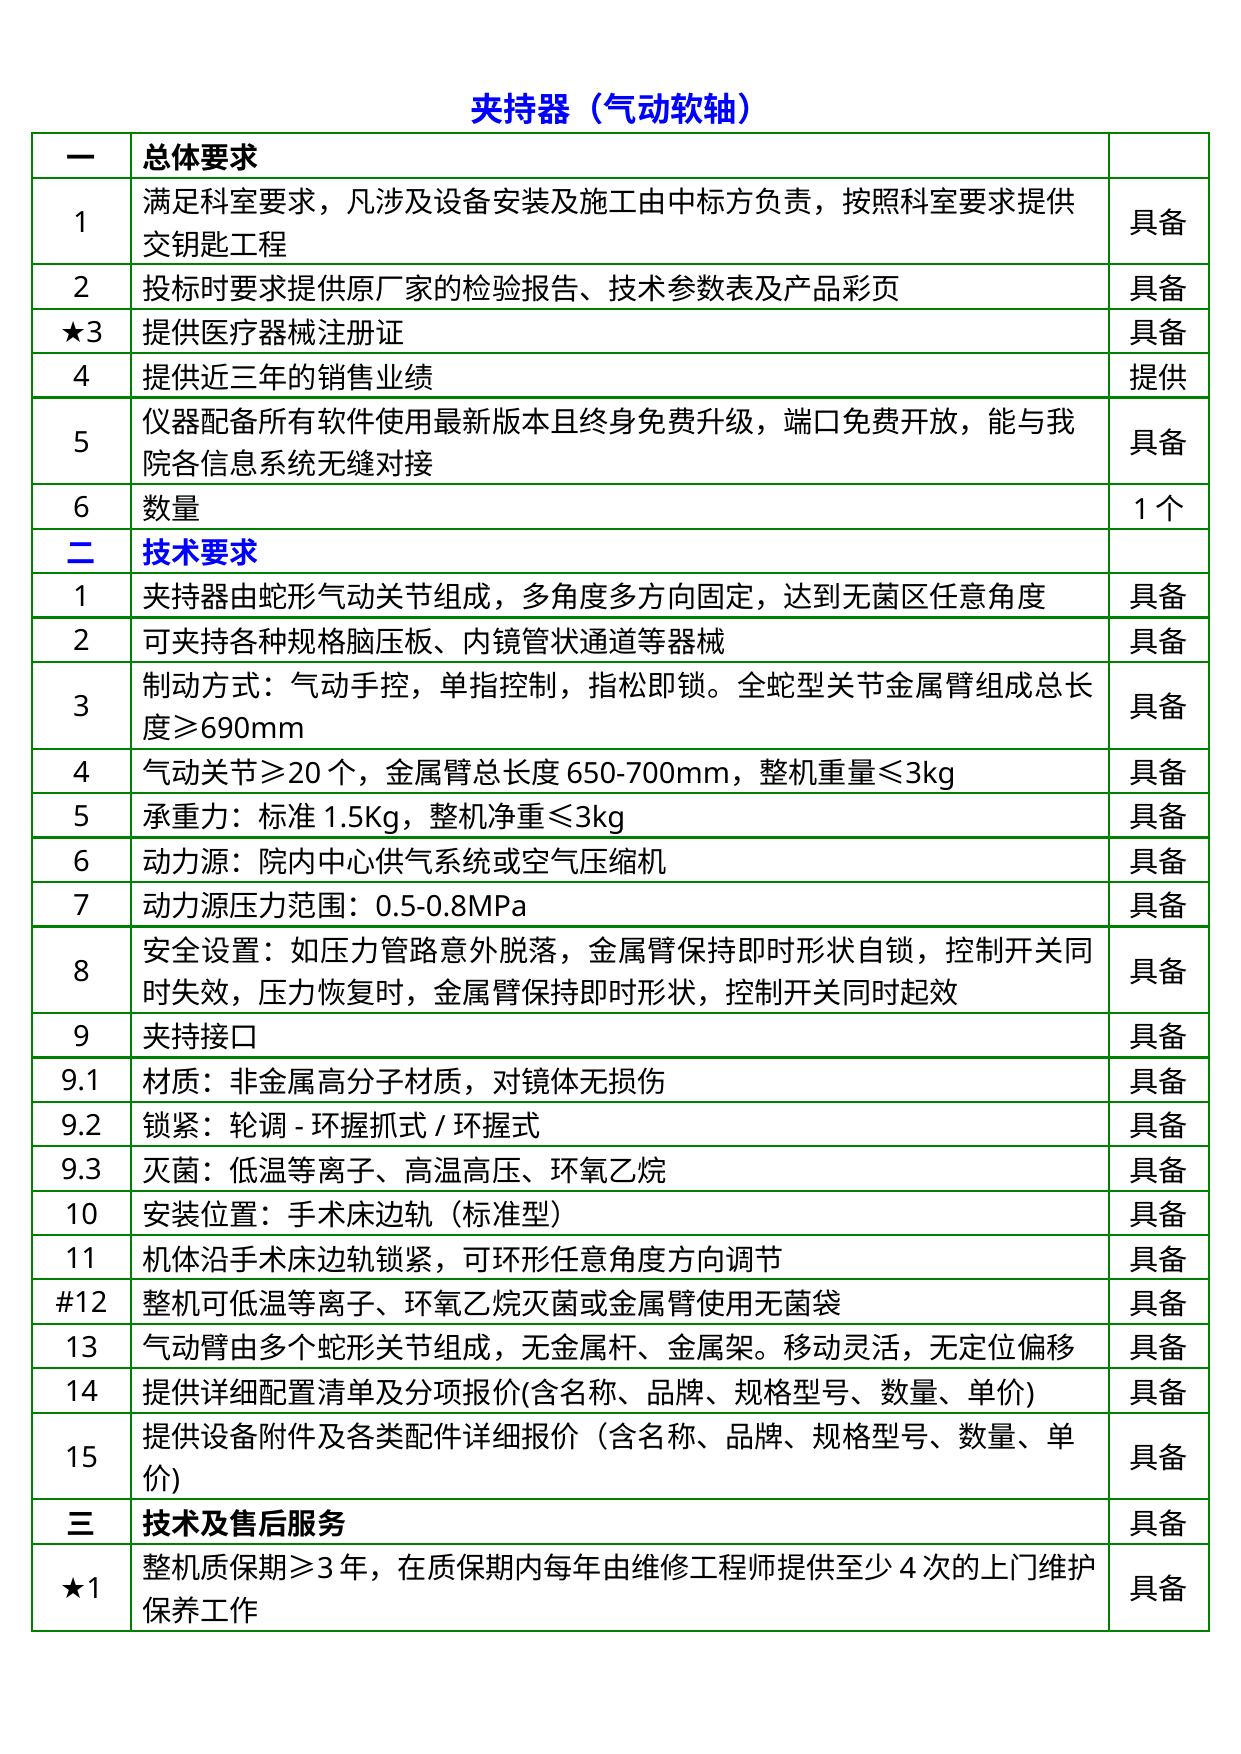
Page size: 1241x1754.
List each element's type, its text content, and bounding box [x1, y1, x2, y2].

table_cell 具备 [1110, 1103, 1208, 1145]
table_cell 气动臂由多个蛇形关节组成，无金属杆、金属架。移动灵活，无定位偏移 [132, 1325, 1108, 1367]
table_cell 具备 [1110, 310, 1208, 352]
table_cell 夹持接口 [132, 1014, 1108, 1056]
table_cell 具备 [1110, 619, 1208, 661]
table_cell 具备 [1110, 574, 1208, 616]
table_cell ★1 [33, 1545, 130, 1629]
table_cell 10 [33, 1192, 130, 1234]
table_cell 具备 [1110, 1236, 1208, 1278]
table_cell 具备 [1110, 928, 1208, 1012]
table_cell 具备 [1110, 1325, 1208, 1367]
table_cell 具备 [1110, 1280, 1208, 1323]
table_cell 具备 [1110, 750, 1208, 792]
table_cell 3 [33, 663, 130, 747]
table_cell 技术要求 [132, 530, 1108, 572]
table_cell [1110, 134, 1208, 177]
table_cell [1110, 530, 1208, 572]
table_cell 9 [33, 1014, 130, 1056]
table_cell 安全设置：如压力管路意外脱落，金属臂保持即时形状自锁，控制开关同时失效，压力恢复时，金属臂保持即时形状，控制开关同时起效 [132, 928, 1108, 1012]
table_cell 仪器配备所有软件使用最新版本且终身免费升级，端口免费开放，能与我院各信息系统无缝对接 [132, 399, 1108, 483]
table_cell 2 [33, 619, 130, 661]
table_cell 6 [33, 485, 130, 528]
table_cell ★3 [33, 310, 130, 352]
table_cell 9.3 [33, 1147, 130, 1189]
table_cell 可夹持各种规格脑压板、内镜管状通道等器械 [132, 619, 1108, 661]
table_cell 具备 [1110, 1014, 1208, 1056]
table_cell 整机可低温等离子、环氧乙烷灭菌或金属臂使用无菌袋 [132, 1280, 1108, 1323]
table_cell 满足科室要求，凡涉及设备安装及施工由中标方负责，按照科室要求提供交钥匙工程 [132, 179, 1108, 263]
table_cell 具备 [1110, 1500, 1208, 1543]
table_cell 9.1 [33, 1059, 130, 1101]
table_cell 5 [33, 794, 130, 836]
table_cell 7 [33, 883, 130, 925]
table_cell 6 [33, 839, 130, 881]
table_cell 1个 [1110, 485, 1208, 528]
table_cell 动力源压力范围：0.5-0.8MPa [132, 883, 1108, 925]
table_cell 1 [33, 179, 130, 263]
table_cell 气动关节≥20个，金属臂总长度650-700mm，整机重量≤3kg [132, 750, 1108, 792]
table_cell 安装位置：手术床边轨（标准型） [132, 1192, 1108, 1234]
table_cell 夹持器由蛇形气动关节组成，多角度多方向固定，达到无菌区任意角度 [132, 574, 1108, 616]
table_header 夹持器（气动软轴） [32, 81, 1208, 132]
table_cell 提供近三年的销售业绩 [132, 354, 1108, 396]
table_cell 11 [33, 1236, 130, 1278]
table_cell 具备 [1110, 399, 1208, 483]
table_cell 具备 [1110, 839, 1208, 881]
table_cell 具备 [1110, 1059, 1208, 1101]
table_cell 整机质保期≥3年，在质保期内每年由维修工程师提供至少4次的上门维护保养工作 [132, 1545, 1108, 1629]
table_cell 二 [33, 530, 130, 572]
table_cell 动力源：院内中心供气系统或空气压缩机 [132, 839, 1108, 881]
table_cell 具备 [1110, 1192, 1208, 1234]
table_cell 材质：非金属高分子材质，对镜体无损伤 [132, 1059, 1108, 1101]
table_cell 提供设备附件及各类配件详细报价（含名称、品牌、规格型号、数量、单价) [132, 1414, 1108, 1498]
table_cell 机体沿手术床边轨锁紧，可环形任意角度方向调节 [132, 1236, 1108, 1278]
table_cell 5 [33, 399, 130, 483]
table_cell 提供医疗器械注册证 [132, 310, 1108, 352]
table_cell 灭菌：低温等离子、高温高压、环氧乙烷 [132, 1147, 1108, 1189]
table_cell 具备 [1110, 265, 1208, 308]
table_cell 具备 [1110, 1147, 1208, 1189]
table_cell 4 [33, 750, 130, 792]
table_cell 8 [33, 928, 130, 1012]
table_cell 9.2 [33, 1103, 130, 1145]
table_cell 提供 [1110, 354, 1208, 396]
table_cell 14 [33, 1369, 130, 1412]
table_cell 一 [33, 134, 130, 177]
table_cell 1 [33, 574, 130, 616]
table_cell 具备 [1110, 794, 1208, 836]
table_cell 具备 [1110, 1414, 1208, 1498]
table_cell 提供详细配置清单及分项报价(含名称、品牌、规格型号、数量、单价) [132, 1369, 1108, 1412]
table_cell 投标时要求提供原厂家的检验报告、技术参数表及产品彩页 [132, 265, 1108, 308]
table_cell 三 [33, 1500, 130, 1543]
table_cell 15 [33, 1414, 130, 1498]
table_cell 承重力：标准1.5Kg，整机净重≤3kg [132, 794, 1108, 836]
table_cell 具备 [1110, 883, 1208, 925]
table_cell 具备 [1110, 663, 1208, 747]
table_cell 4 [33, 354, 130, 396]
table_cell 数量 [132, 485, 1108, 528]
table_cell 13 [33, 1325, 130, 1367]
table_cell 技术及售后服务 [132, 1500, 1108, 1543]
table_cell 具备 [1110, 179, 1208, 263]
table_cell 锁紧：轮调 - 环握抓式 / 环握式 [132, 1103, 1108, 1145]
table_cell 具备 [1110, 1369, 1208, 1412]
table_cell 制动方式：气动手控，单指控制，指松即锁。全蛇型关节金属臂组成总长度≥690mm [132, 663, 1108, 747]
table_cell 2 [33, 265, 130, 308]
table_cell 总体要求 [132, 134, 1108, 177]
table_cell 具备 [1110, 1545, 1208, 1629]
table_cell #12 [33, 1280, 130, 1323]
